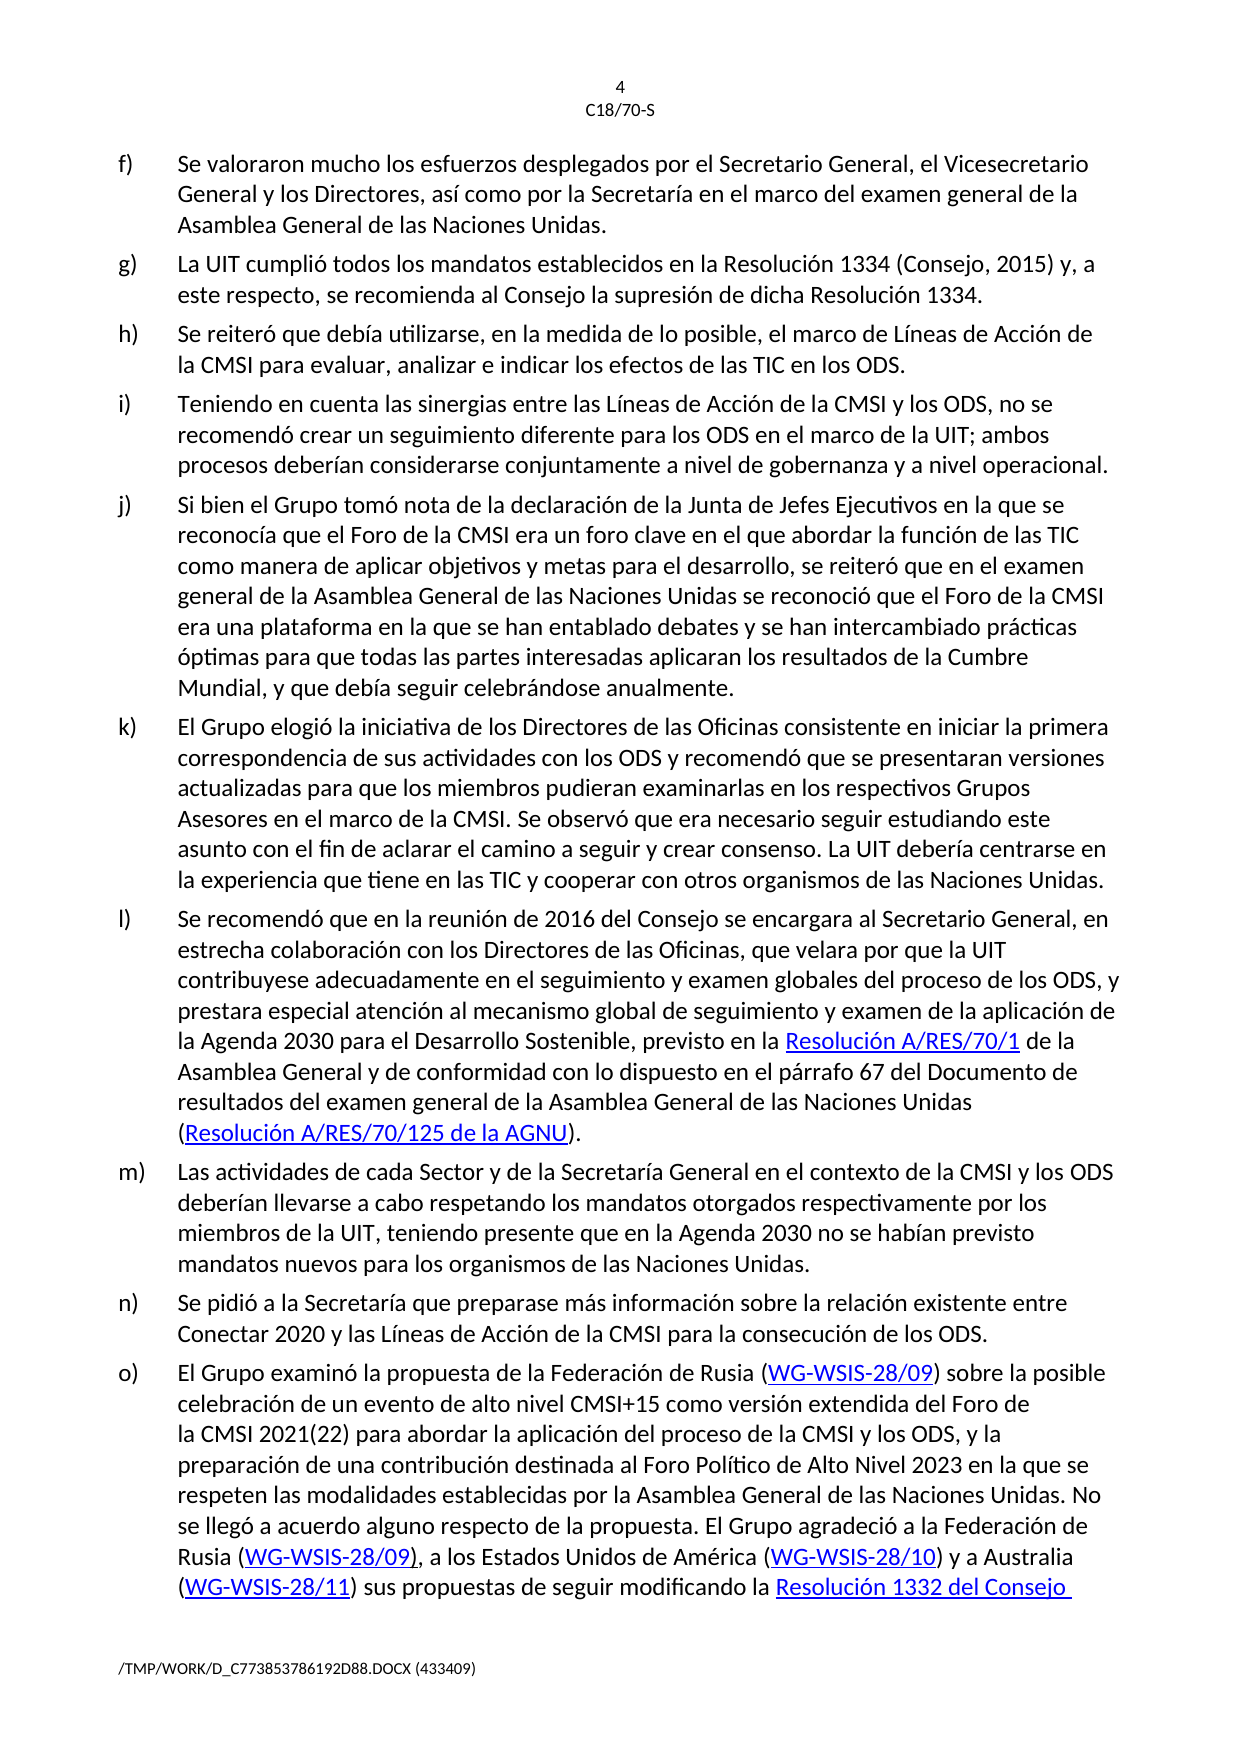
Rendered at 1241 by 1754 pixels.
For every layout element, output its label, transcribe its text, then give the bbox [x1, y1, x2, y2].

text n) Se pidió a la Secretaría que preparase más información sobre la relación existente entre Conectar 2020 y las Líneas de Acción de la CMSI para la consecución de los ODS. [118, 1288, 1122, 1349]
text l) Se recomendó que en la reunión de 2016 del Consejo se encargara al Secretario General, en estrecha colaboración con los Directores de las Oficinas, que velara por que la UIT contribuyese adecuadamente en el seguimiento y examen globales del proceso de los ODS, y prestara especial atención al mecanismo global de seguimiento y examen de la aplicación de la Agenda 2030 para el Desarrollo Sostenible, previsto en la Resolución A/RES/70/1 de la Asamblea General y de conformidad con lo dispuesto en el párrafo 67 del Documento de resultados del examen general de la Asamblea General de las Naciones Unidas (Resolución A/RES/70/125 de la AGNU). [118, 903, 1122, 1148]
text f) Se valoraron mucho los esfuerzos desplegados por el Secretario General, el Vicesecretario General y los Directores, así como por la Secretaría en el marco del examen general de la Asamblea General de las Naciones Unidas. [118, 148, 1122, 239]
text m) Las actividades de cada Sector y de la Secretaría General en el contexto de la CMSI y los ODS deberían llevarse a cabo respetando los mandatos otorgados respectivamente por los miembros de la UIT, teniendo presente que en la Agenda 2030 no se habían previsto mandatos nuevos para los organismos de las Naciones Unidas. [118, 1157, 1122, 1279]
text h) Se reiteró que debía utilizarse, en la medida de lo posible, el marco de Líneas de Acción de la CMSI para evaluar, analizar e indicar los efectos de las TIC en los ODS. [118, 318, 1122, 379]
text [118, 1358, 1122, 1602]
text g) La UIT cumplió todos los mandatos establecidos en la Resolución 1334 (Consejo, 2015) y, a este respecto, se recomienda al Consejo la supresión de dicha Resolución 1334. [118, 248, 1122, 309]
text k) El Grupo elogió la iniciativa de los Directores de las Oficinas consistente en iniciar la primera correspondencia de sus actividades con los ODS y recomendó que se presentaran versiones actualizadas para que los miembros pudieran examinarlas en los respectivos Grupos Asesores en el marco de la CMSI. Se observó que era necesario seguir estudiando este asunto con el fin de aclarar el camino a seguir y crear consenso. La UIT debería centrarse en la experiencia que tiene en las TIC y cooperar con otros organismos de las Naciones Unidas. [118, 711, 1122, 894]
text i) Teniendo en cuenta las sinergias entre las Líneas de Acción de la CMSI y los ODS, no se recomendó crear un seguimiento diferente para los ODS en el marco de la UIT; ambos procesos deberían considerarse conjuntamente a nivel de gobernanza y a nivel operacional. [118, 388, 1122, 480]
text j) Si bien el Grupo tomó nota de la declaración de la Junta de Jefes Ejecutivos en la que se reconocía que el Foro de la CMSI era un foro clave en el que abordar la función de las TIC como manera de aplicar objetivos y metas para el desarrollo, se reiteró que en el examen general de la Asamblea General de las Naciones Unidas se reconoció que el Foro de la CMSI era una plataforma en la que se han entablado debates y se han intercambiado prácticas óptimas para que todas las partes interesadas aplicaran los resultados de la Cumbre Mundial, y que debía seguir celebrándose anualmente. [118, 489, 1122, 702]
